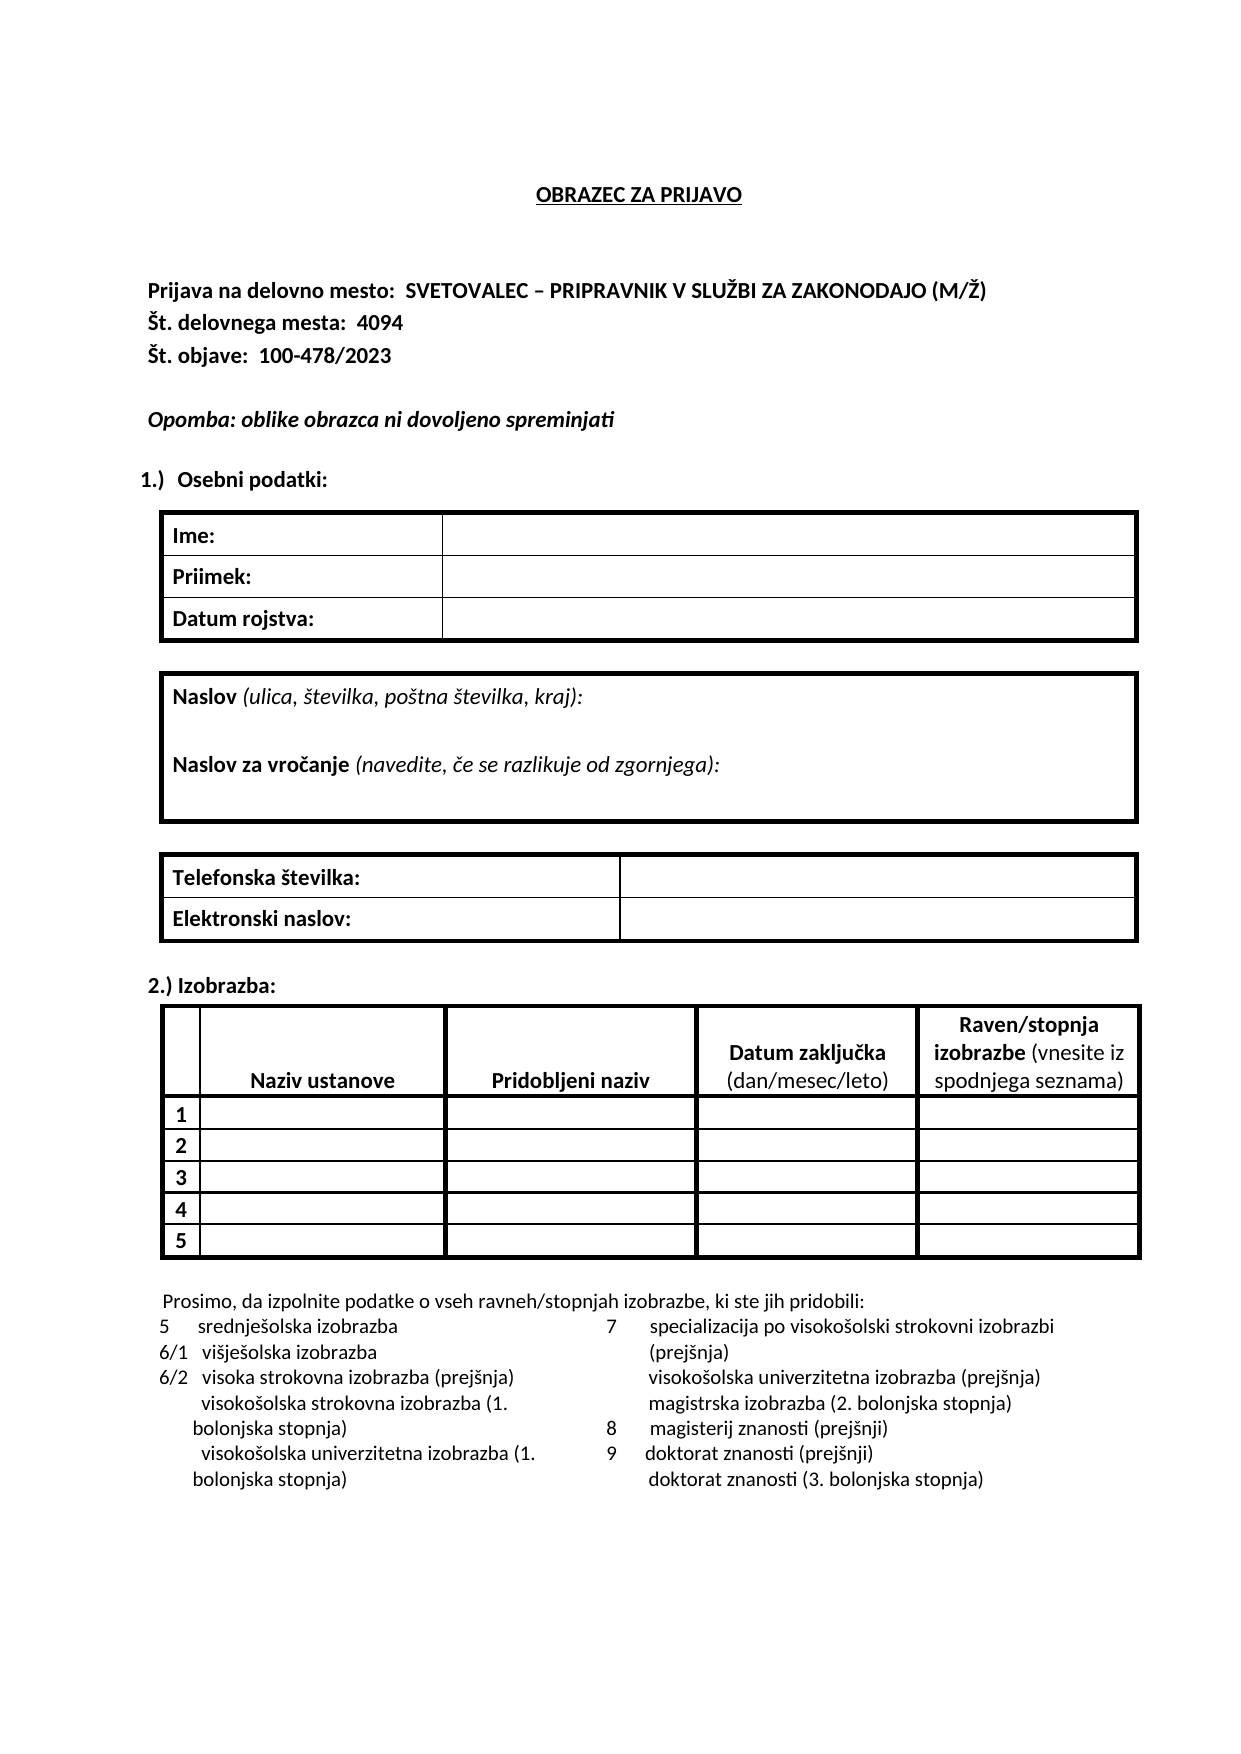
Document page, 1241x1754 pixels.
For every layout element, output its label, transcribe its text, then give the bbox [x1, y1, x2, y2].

table_header Naslov (ulica, številka, poštna številka, kraj): Naslov za vročanje (navedite, če se razlikuje od zgornjega): [164, 676, 1134, 819]
table_cell [443, 598, 1134, 638]
table_cell [699, 1098, 915, 1128]
table_cell 5 [165, 1225, 199, 1255]
title OBRAZEC ZA PRIJAVO [148, 180, 1093, 208]
table_header Datum zaključka (dan/mesec/leto) [699, 1008, 915, 1094]
table_header 7 specializacija po visokošolski strokovni izobrazbi (prejšnja) visokošolska univerzitetna izobrazba (prejšnja) magistrska izobrazba (2. bolonjska stopnja) 8 magisterij znanosti (prejšnji) 9 doktorat znanosti (prejšnji) doktorat znanosti (3. bolonjska stopnja) [595, 1314, 1112, 1491]
table_cell [699, 1194, 915, 1223]
table_header 5 srednješolska izobrazba 6/1 višješolska izobrazba 6/2 visoka strokovna izobrazba (prejšnja) visokošolska strokovna izobrazba (1. bolonjska stopnja) visokošolska univerzitetna izobrazba (1. bolonjska stopnja) [148, 1314, 595, 1491]
table_header Telefonska številka: [164, 857, 619, 897]
table_cell [448, 1162, 694, 1191]
table_cell 4 [165, 1194, 199, 1223]
table_cell [201, 1130, 443, 1160]
table_cell [920, 1194, 1137, 1223]
table_header Raven/stopnja izobrazbe (vnesite iz spodnjega seznama) [920, 1008, 1137, 1094]
table_cell Priimek: [164, 556, 442, 597]
text Prosimo, da izpolnite podatke o vseh ravneh/stopnjah izobrazbe, ki ste jih pridobili: [148, 1286, 1093, 1313]
table_cell 3 [165, 1162, 199, 1191]
table_header [165, 1008, 199, 1094]
table_header Pridobljeni naziv [448, 1008, 694, 1094]
table_header [443, 515, 1134, 555]
table_cell [201, 1098, 443, 1128]
list Osebni podatki: [140, 465, 1093, 493]
table_cell 1 [165, 1098, 199, 1128]
table_cell [201, 1225, 443, 1255]
table_cell [699, 1162, 915, 1191]
table_cell [920, 1162, 1137, 1191]
text Št. objave: 100-478/2023 [148, 341, 1094, 369]
table_cell Datum rojstva: [164, 598, 442, 638]
table_cell [448, 1225, 694, 1255]
table_cell [448, 1194, 694, 1223]
table_cell [201, 1162, 443, 1191]
table_cell [920, 1098, 1137, 1128]
text Opomba: oblike obrazca ni dovoljeno spreminjati [148, 405, 1094, 433]
table_cell Elektronski naslov: [164, 898, 619, 938]
table_header Ime: [164, 515, 442, 555]
table_cell [443, 556, 1134, 597]
table_header [621, 857, 1134, 897]
table_cell [920, 1225, 1137, 1255]
text Prijava na delovno mesto: SVETOVALEC – PRIPRAVNIK V SLUŽBI ZA ZAKONODAJO (M/Ž) [148, 276, 1094, 304]
table_cell [699, 1225, 915, 1255]
table_header Naziv ustanove [201, 1008, 443, 1094]
table_cell [201, 1194, 443, 1223]
text Št. delovnega mesta: 4094 [148, 308, 1094, 337]
table_cell 2 [165, 1130, 199, 1160]
table_cell [621, 898, 1134, 938]
table_cell [448, 1130, 694, 1160]
text 2.) Izobrazba: [148, 971, 1093, 999]
table_cell [448, 1098, 694, 1128]
table_cell [699, 1130, 915, 1160]
table_cell [920, 1130, 1137, 1160]
